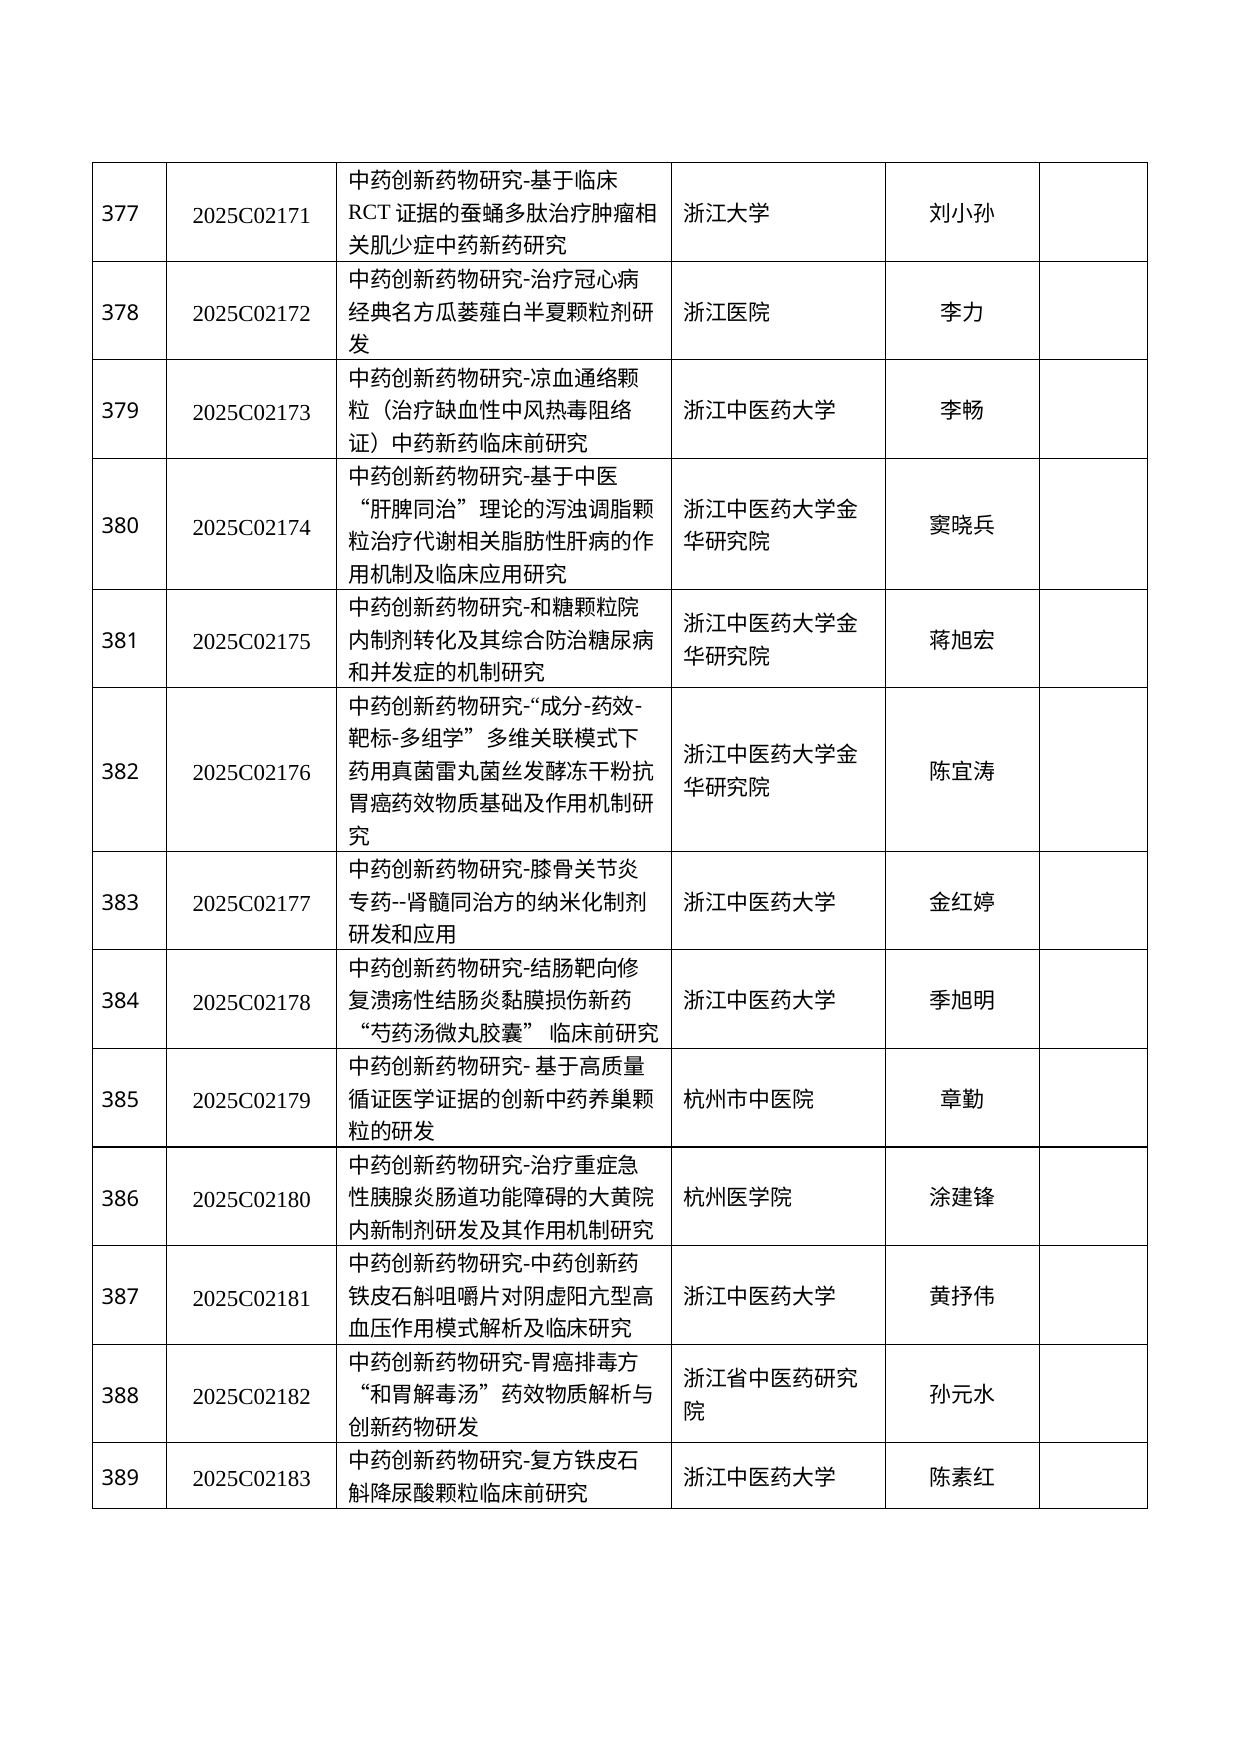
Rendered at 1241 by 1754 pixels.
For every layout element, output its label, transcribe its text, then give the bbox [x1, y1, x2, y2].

table_cell 刘小孙 [886, 163, 1039, 261]
table_cell [93, 163, 166, 261]
table_cell 2025C02181 [167, 1246, 336, 1343]
table_cell 蒋旭宏 [886, 590, 1039, 687]
table_cell 李畅 [886, 360, 1039, 458]
table_cell 2025C02179 [167, 1049, 336, 1146]
table_cell 中药创新药物研究-治疗重症急性胰腺炎肠道功能障碍的大黄院内新制剂研发及其作用机制研究 [337, 1148, 671, 1245]
table_cell [93, 1443, 166, 1508]
table_cell 浙江中医药大学 [672, 1246, 885, 1343]
table_cell 中药创新药物研究-胃癌排毒方“和胃解毒汤”药效物质解析与创新药物研发 [337, 1345, 671, 1442]
table_cell [93, 459, 166, 589]
table_cell [93, 1246, 166, 1343]
table_cell 陈素红 [886, 1443, 1039, 1508]
table_cell [93, 688, 166, 851]
table_cell 涂建锋 [886, 1148, 1039, 1245]
table_cell [1040, 1345, 1147, 1442]
table_cell 2025C02172 [167, 262, 336, 359]
table_cell 2025C02175 [167, 590, 336, 687]
table_cell 中药创新药物研究-基于临床RCT证据的蚕蛹多肽治疗肿瘤相关肌少症中药新药研究 [337, 163, 671, 261]
table_cell 中药创新药物研究-凉血通络颗粒（治疗缺血性中风热毒阻络证）中药新药临床前研究 [337, 360, 671, 458]
table_cell [93, 360, 166, 458]
table_cell 杭州市中医院 [672, 1049, 885, 1146]
table_cell 2025C02176 [167, 688, 336, 851]
table_cell 浙江中医药大学金华研究院 [672, 590, 885, 687]
table_cell 2025C02180 [167, 1148, 336, 1245]
table_cell [1040, 852, 1147, 949]
table_cell 2025C02173 [167, 360, 336, 458]
table_cell [1040, 1443, 1147, 1508]
table_cell 章勤 [886, 1049, 1039, 1146]
table_cell 中药创新药物研究-膝骨关节炎专药--肾髓同治方的纳米化制剂研发和应用 [337, 852, 671, 949]
table_cell [1040, 459, 1147, 589]
table_cell 浙江中医药大学 [672, 360, 885, 458]
table_cell 浙江省中医药研究院 [672, 1345, 885, 1442]
table_cell 黄抒伟 [886, 1246, 1039, 1343]
table_cell [1040, 950, 1147, 1048]
table_cell 中药创新药物研究-和糖颗粒院内制剂转化及其综合防治糖尿病和并发症的机制研究 [337, 590, 671, 687]
table_cell [93, 1345, 166, 1442]
table_cell [93, 1148, 166, 1245]
table_cell 浙江中医药大学 [672, 950, 885, 1048]
table_cell 孙元水 [886, 1345, 1039, 1442]
table_cell 杭州医学院 [672, 1148, 885, 1245]
table_cell 2025C02182 [167, 1345, 336, 1442]
table_cell 中药创新药物研究- 基于高质量循证医学证据的创新中药养巢颗粒的研发 [337, 1049, 671, 1146]
table_cell 2025C02178 [167, 950, 336, 1048]
table_cell 中药创新药物研究-复方铁皮石斛降尿酸颗粒临床前研究 [337, 1443, 671, 1508]
table_cell 浙江中医药大学 [672, 1443, 885, 1508]
table_cell 2025C02177 [167, 852, 336, 949]
table_cell 2025C02174 [167, 459, 336, 589]
table_cell [93, 1049, 166, 1146]
table_cell 中药创新药物研究-基于中医“肝脾同治”理论的泻浊调脂颗粒治疗代谢相关脂肪性肝病的作用机制及临床应用研究 [337, 459, 671, 589]
table_cell [1040, 1246, 1147, 1343]
table_cell 中药创新药物研究-“成分-药效-靶标-多组学”多维关联模式下药用真菌雷丸菌丝发酵冻干粉抗胃癌药效物质基础及作用机制研究 [337, 688, 671, 851]
table_cell [93, 590, 166, 687]
table_cell 中药创新药物研究-治疗冠心病经典名方瓜蒌薤白半夏颗粒剂研发 [337, 262, 671, 359]
table_cell 浙江大学 [672, 163, 885, 261]
table_cell [1040, 688, 1147, 851]
table_cell 浙江医院 [672, 262, 885, 359]
table_cell 中药创新药物研究-结肠靶向修复溃疡性结肠炎黏膜损伤新药“芍药汤微丸胶囊” 临床前研究 [337, 950, 671, 1048]
table_cell [1040, 1049, 1147, 1146]
table_cell [93, 852, 166, 949]
table_cell [1040, 590, 1147, 687]
table_cell 李力 [886, 262, 1039, 359]
table_cell 陈宜涛 [886, 688, 1039, 851]
table_cell 浙江中医药大学金华研究院 [672, 688, 885, 851]
table_cell [1040, 262, 1147, 359]
table_cell [1040, 360, 1147, 458]
table_cell 2025C02183 [167, 1443, 336, 1508]
table_cell 中药创新药物研究-中药创新药铁皮石斛咀嚼片对阴虚阳亢型高血压作用模式解析及临床研究 [337, 1246, 671, 1343]
table_cell [93, 262, 166, 359]
table_cell 窦晓兵 [886, 459, 1039, 589]
table_cell 季旭明 [886, 950, 1039, 1048]
table_cell 金红婷 [886, 852, 1039, 949]
table_cell 浙江中医药大学金华研究院 [672, 459, 885, 589]
table_cell 2025C02171 [167, 163, 336, 261]
table_cell 浙江中医药大学 [672, 852, 885, 949]
table_cell [1040, 1148, 1147, 1245]
table_cell [93, 950, 166, 1048]
table_cell [1040, 163, 1147, 261]
